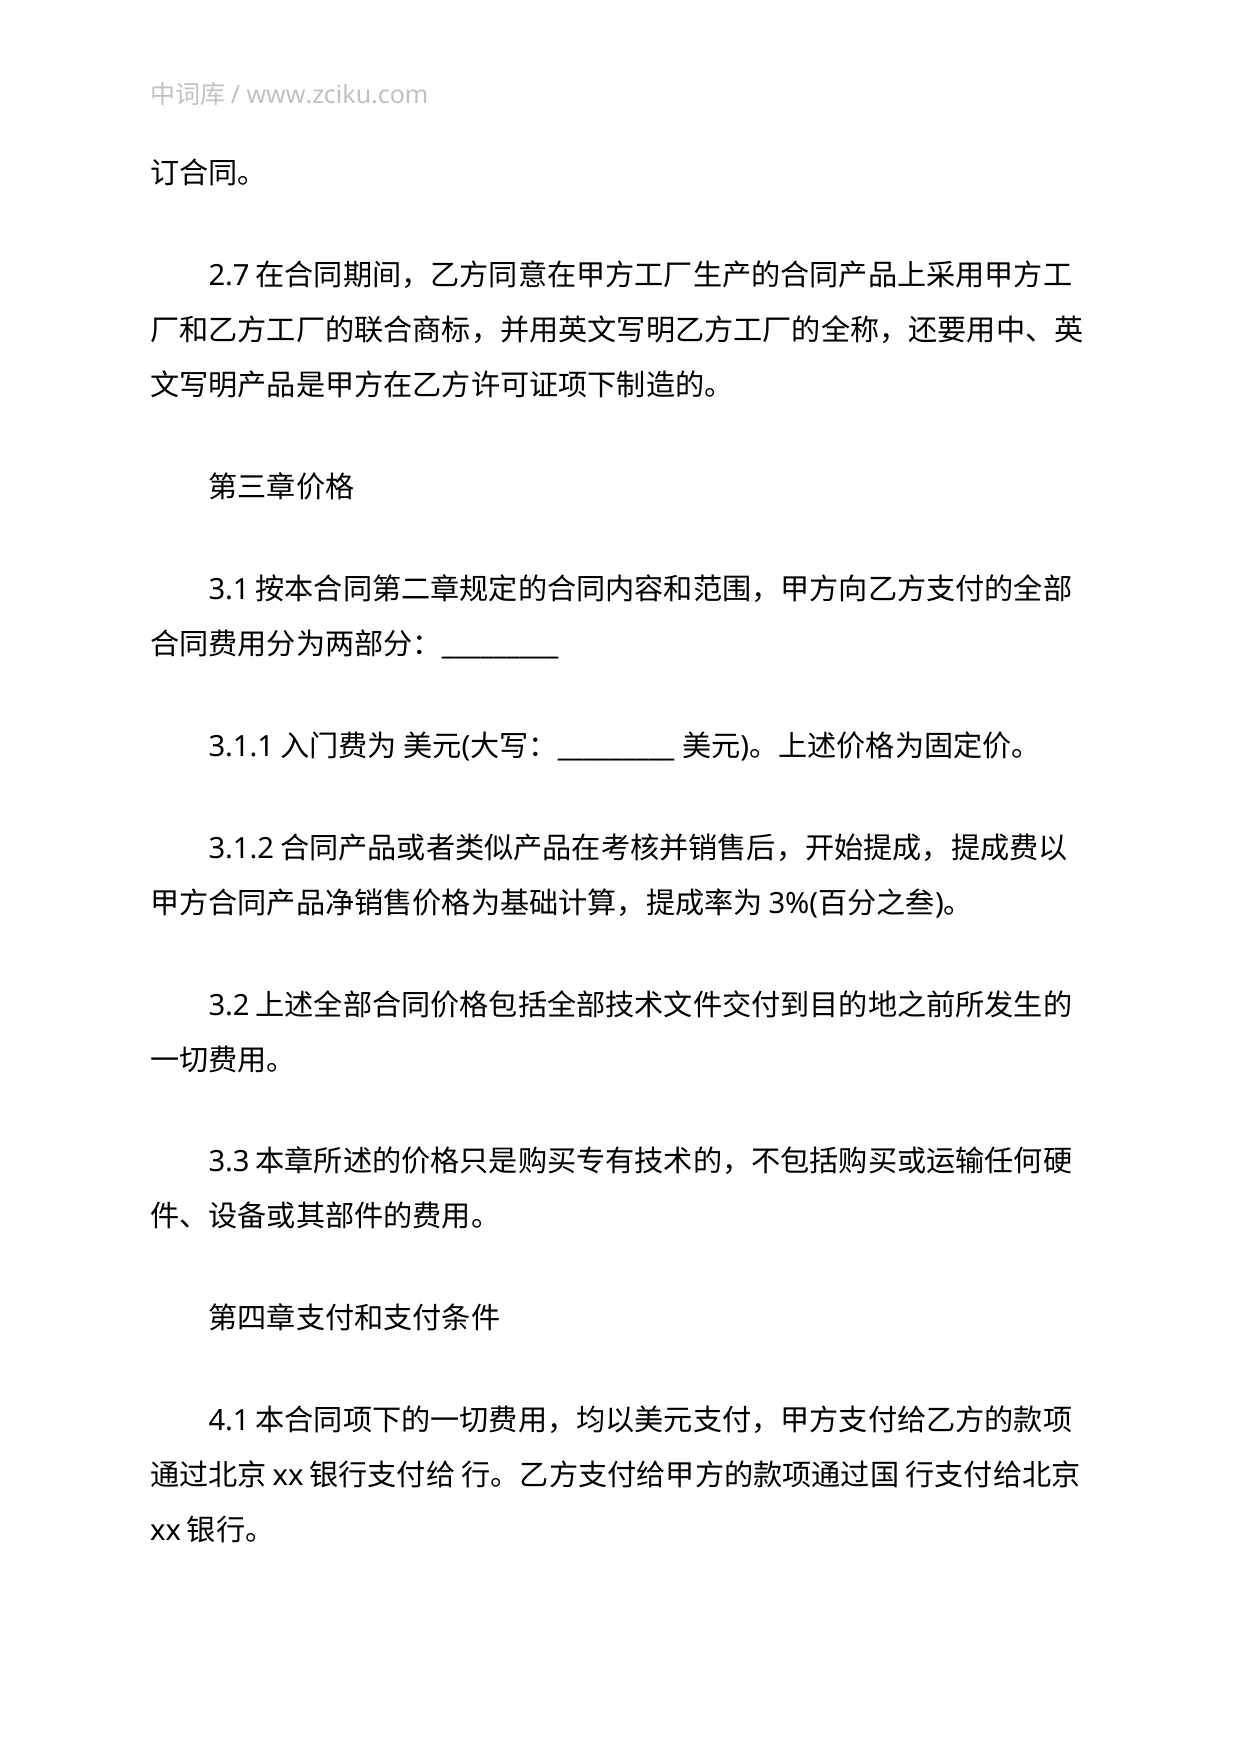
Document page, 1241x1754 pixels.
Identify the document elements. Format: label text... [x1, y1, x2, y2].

text 4.1本合同项下的一切费用，均以美元支付，甲方支付给乙方的款项通过北京xx银行支付给 行。乙方支付给甲方的款项通过国 行支付给北京xx银行。 [150, 1396, 1090, 1549]
text 第三章价格 [150, 463, 1090, 506]
text 2.7在合同期间，乙方同意在甲方工厂生产的合同产品上采用甲方工厂和乙方工厂的联合商标，并用英文写明乙方工厂的全称，还要用中、英文写明产品是甲方在乙方许可证项下制造的。 [150, 252, 1090, 404]
text 3.3本章所述的价格只是购买专有技术的，不包括购买或运输任何硬件、设备或其部件的费用。 [150, 1138, 1090, 1235]
text 3.1.2合同产品或者类似产品在考核并销售后，开始提成，提成费以甲方合同产品净销售价格为基础计算，提成率为3%(百分之叁)。 [150, 824, 1090, 922]
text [150, 150, 1090, 192]
text 第四章支付和支付条件 [150, 1295, 1090, 1337]
text 3.1按本合同第二章规定的合同内容和范围，甲方向乙方支付的全部合同费用分为两部分：_________ [150, 565, 1090, 663]
text 3.1.1入门费为 美元(大写：_________ 美元)。上述价格为固定价。 [150, 722, 1090, 764]
text 3.2上述全部合同价格包括全部技术文件交付到目的地之前所发生的一切费用。 [150, 981, 1090, 1078]
